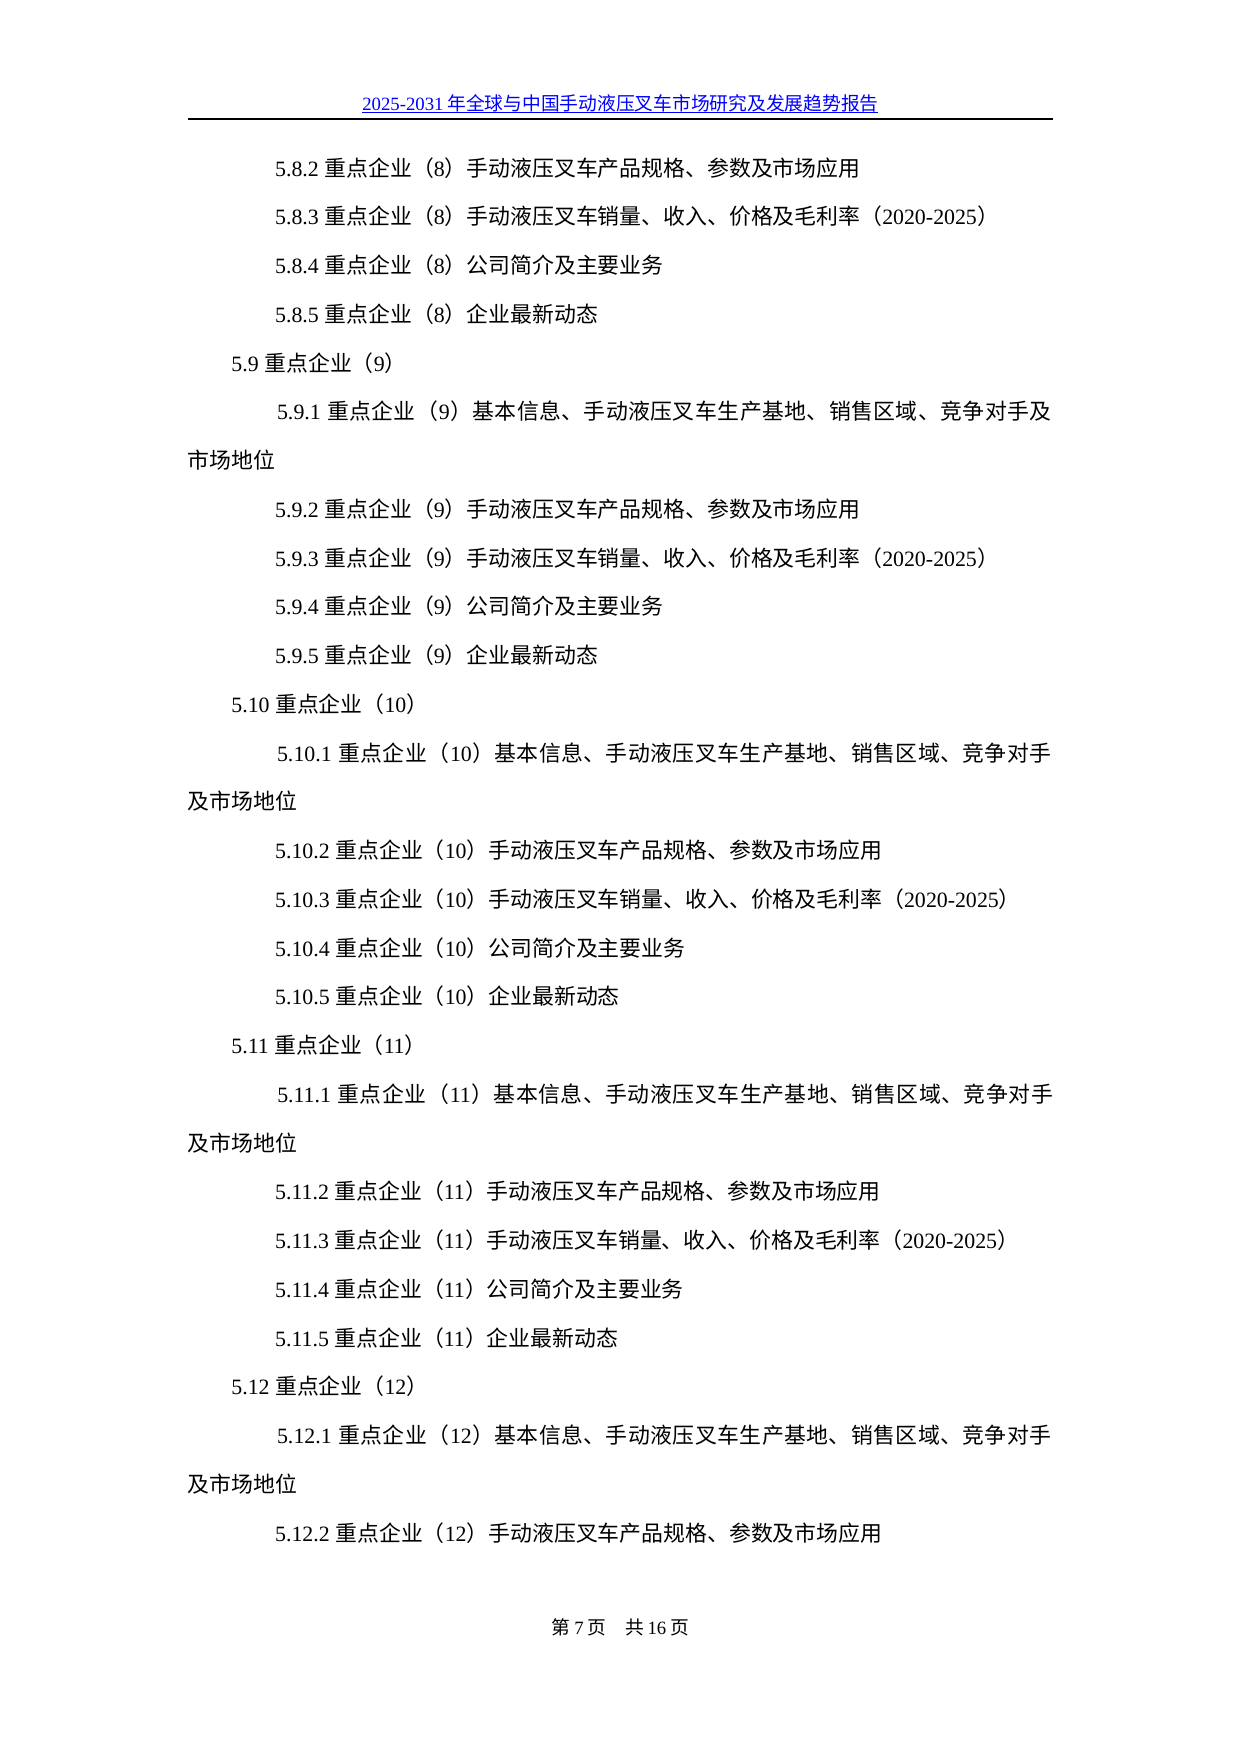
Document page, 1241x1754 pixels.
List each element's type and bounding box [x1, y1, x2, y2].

text [187, 150, 1053, 1548]
